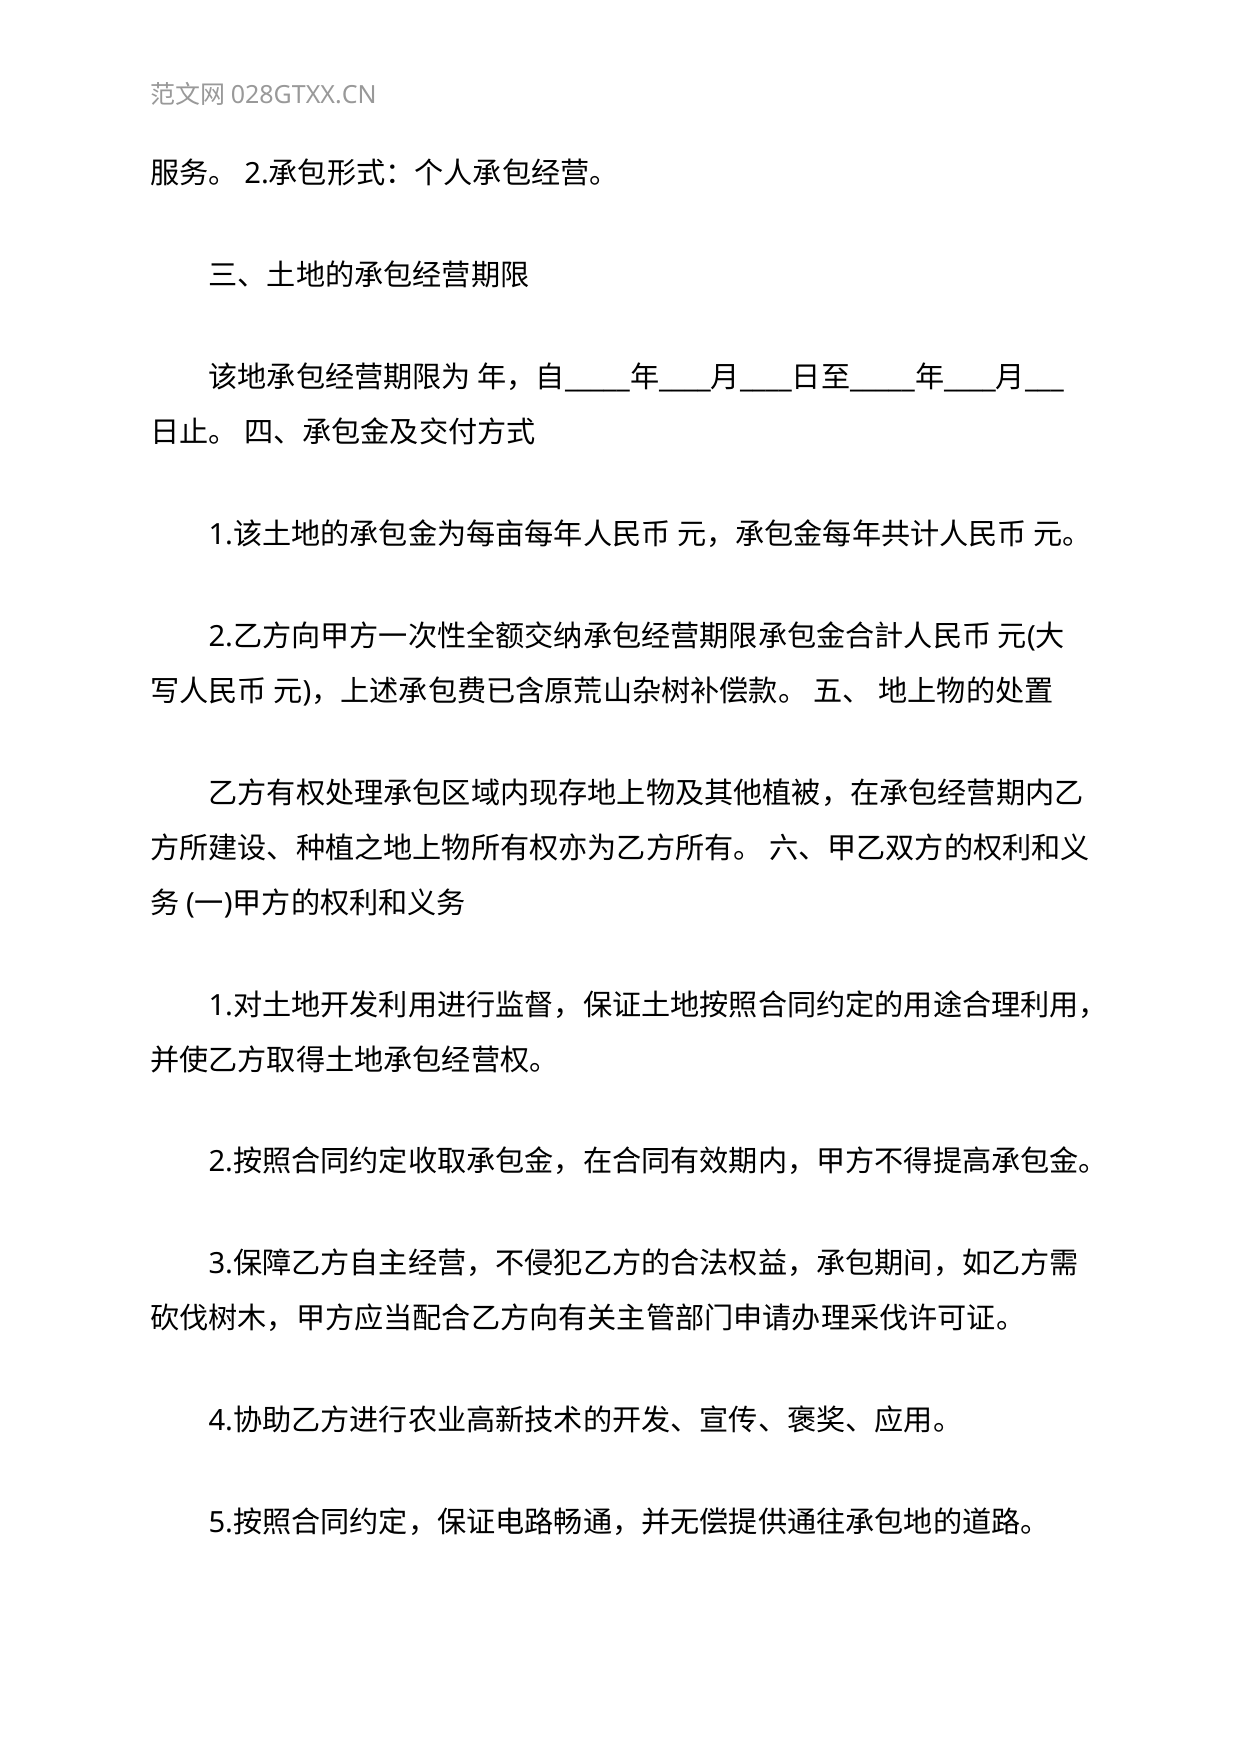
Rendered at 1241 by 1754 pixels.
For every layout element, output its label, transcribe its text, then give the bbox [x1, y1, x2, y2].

text 三、土地的承包经营期限 [150, 252, 1090, 294]
text 乙方有权处理承包区域内现存地上物及其他植被，在承包经营期内乙方所建设、种植之地上物所有权亦为乙方所有。 六、甲乙双方的权利和义务 (一)甲方的权利和义务 [150, 769, 1090, 922]
text 1.该土地的承包金为每亩每年人民币 元，承包金每年共计人民币 元。 [150, 511, 1090, 553]
text 1.对土地开发利用进行监督，保证土地按照合同约定的用途合理利用，并使乙方取得土地承包经营权。 [150, 981, 1090, 1078]
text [150, 150, 1090, 192]
text 该地承包经营期限为 年，自_____年____月____日至_____年____月___日止。 四、承包金及交付方式 [150, 354, 1090, 451]
text 5.按照合同约定，保证电路畅通，并无偿提供通往承包地的道路。 [150, 1499, 1090, 1541]
text 3.保障乙方自主经营，不侵犯乙方的合法权益，承包期间，如乙方需砍伐树木，甲方应当配合乙方向有关主管部门申请办理采伐许可证。 [150, 1240, 1090, 1337]
text 2.乙方向甲方一次性全额交纳承包经营期限承包金合計人民币 元(大写人民币 元)，上述承包费已含原荒山杂树补偿款。 五、 地上物的处置 [150, 612, 1090, 710]
text 4.协助乙方进行农业高新技术的开发、宣传、褒奖、应用。 [150, 1397, 1090, 1439]
text 2.按照合同约定收取承包金，在合同有效期内，甲方不得提高承包金。 [150, 1138, 1090, 1180]
